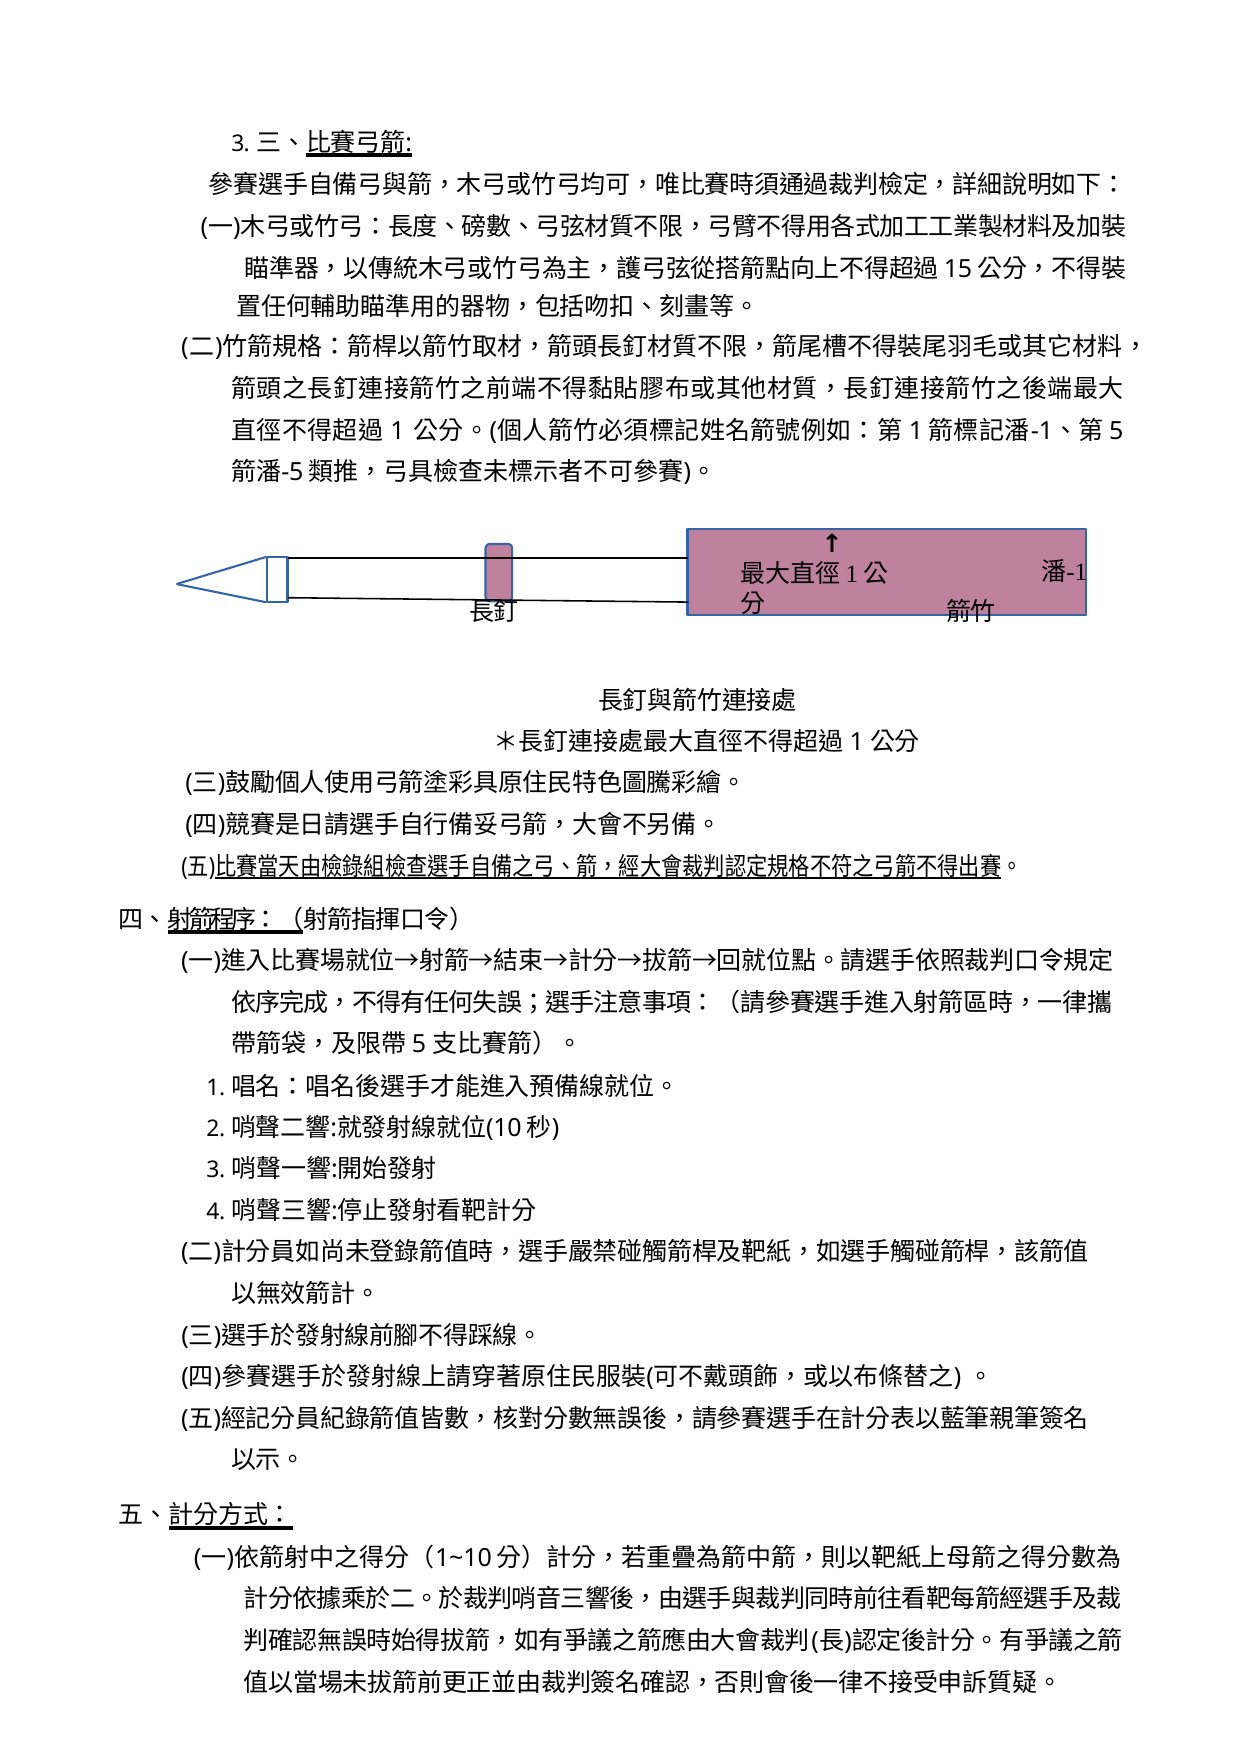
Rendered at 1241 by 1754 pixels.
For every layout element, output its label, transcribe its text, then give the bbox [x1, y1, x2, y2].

text 四、射箭程序：（射箭指揮口令） [118, 899, 1213, 936]
text (四)參賽選手於發射線上請穿著原住民服裝(可不戴頭飾，或以布條替之) 。 [181, 1357, 1213, 1393]
text (二)計分員如尚未登錄箭值時，選手嚴禁碰觸箭桿及靶紙，如選手觸碰箭桿，該箭值以無效箭計。 [181, 1232, 1106, 1310]
text 五、計分方式： [118, 1495, 1213, 1531]
list 唱名：唱名後選手才能進入預備線就位。 [206, 1066, 1213, 1102]
text ＊長釘連接處最大直徑不得超過 1 公分 [494, 721, 1213, 758]
text (一)依箭射中之得分（1~10分）計分，若重疊為箭中箭，則以靶紙上母箭之得分數為計分依據乘於二。於裁判哨音三響後，由選手與裁判同時前往看靶每箭經選手及裁判確認無誤時始得拔箭，如有爭議之箭應由大會裁判(長)認定後計分。有爭議之箭值以當場未拔箭前更正並由裁判簽名確認，否則會後一律不接受申訴質疑。 [193, 1537, 1124, 1698]
text (一)進入比賽場就位→射箭→結束→計分→拔箭→回就位點。請選手依照裁判口令規定依序完成，不得有任何失誤；選手注意事項：（請參賽選手進入射箭區時，一律攜帶箭袋，及限帶 5 支比賽箭）。 [181, 941, 1119, 1060]
text 長釘與箭竹連接處 [598, 680, 1213, 716]
text (五)經記分員紀錄箭值皆數，核對分數無誤後，請參賽選手在計分表以藍筆親筆簽名以示。 [181, 1398, 1106, 1476]
list 哨聲二響:就發射線就位(10秒) [206, 1107, 1213, 1143]
text (三)選手於發射線前腳不得踩線。 [181, 1316, 1213, 1352]
text 置任何輔助瞄準用的器物，包括吻扣、刻畫等。 [236, 290, 1213, 322]
list 哨聲一響:開始發射 [206, 1148, 1213, 1185]
text (三)鼓勵個人使用弓箭塗彩具原住民特色圖騰彩繪。 (四)競賽是日請選手自行備妥弓箭，大會不另備。 [185, 763, 761, 841]
text (五)比賽當天由檢錄組檢查選手自備之弓、箭，經大會裁判認定規格不符之弓箭不得出賽。 [181, 846, 1213, 883]
text (二)竹箭規格：箭桿以箭竹取材，箭頭長釘材質不限，箭尾槽不得裝尾羽毛或其它材料，箭頭之長釘連接箭竹之前端不得黏貼膠布或其他材質，長釘連接箭竹之後端最大直徑不得超過 1 公分。(個人箭竹必須標記姓名箭號例如：第1箭標記潘-1、第5箭潘-5類推，弓具檢查未標示者不可參賽)。 [181, 327, 1124, 488]
list 哨聲三響:停止發射看靶計分 [206, 1191, 1213, 1227]
text 參賽選手自備弓與箭，木弓或竹弓均可，唯比賽時須通過裁判檢定，詳細說明如下： (一)木弓或竹弓：長度、磅數、弓弦材質不限，弓臂不得用各式加工工業製材料及加裝瞄準器，以傳統木弓或竹弓為主，護弓弦從搭箭點向上不得超過15公分，不得裝 [189, 164, 1126, 284]
list 三、比賽弓箭: [118, 122, 1082, 158]
